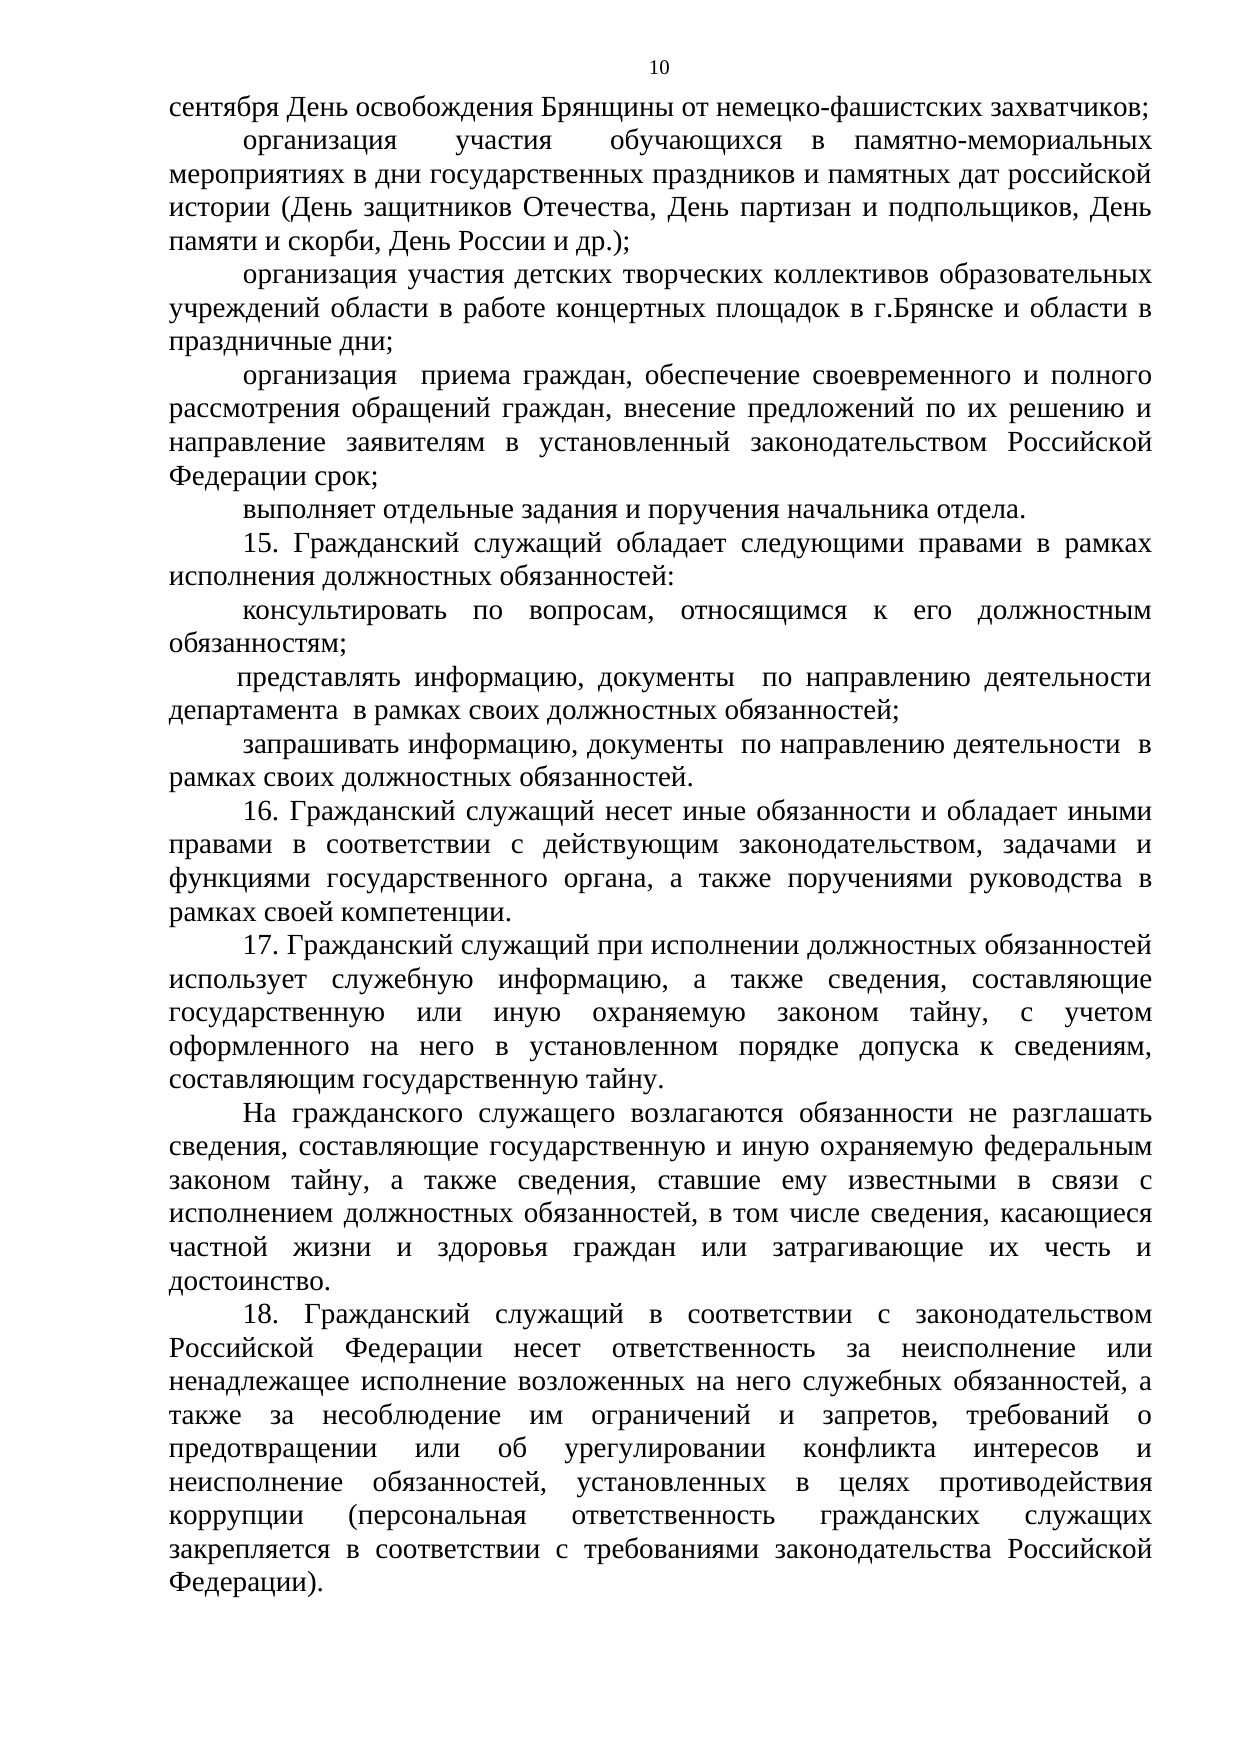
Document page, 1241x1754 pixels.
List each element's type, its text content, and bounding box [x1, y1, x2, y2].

text представлять информацию, документы по направлению деятельности департамента в рамках своих должностных обязанностей; [169, 659, 1153, 726]
text 16. Гражданский служащий несет иные обязанности и обладает иными правами в соответствии с действующим законодательством, задачами и функциями государственного органа, а также поручениями руководства в рамках своей компетенции. [169, 793, 1153, 927]
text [169, 89, 1153, 122]
text запрашивать информацию, документы по направлению деятельности в рамках своих должностных обязанностей. [169, 726, 1153, 793]
text организация участия детских творческих коллективов образовательных учреждений области в работе концертных площадок в г.Брянске и области в праздничные дни; [169, 256, 1153, 357]
text выполняет отдельные задания и поручения начальника отдела. [169, 491, 1153, 525]
text 18. Гражданский служащий в соответствии с законодательством Российской Федерации несет ответственность за неисполнение или ненадлежащее исполнение возложенных на него служебных обязанностей, а также за несоблюдение им ограничений и запретов, требований о предотвращении или об урегулировании конфликта интересов и неисполнение обязанностей, установленных в целях противодействия коррупции (персональная ответственность гражданских служащих закрепляется в соответствии с требованиями законодательства Российской Федерации). [169, 1296, 1153, 1598]
text организация приема граждан, обеспечение своевременного и полного рассмотрения обращений граждан, внесение предложений по их решению и направление заявителям в установленный законодательством Российской Федерации срок; [169, 357, 1153, 491]
text организация участия обучающихся в памятно-мемориальных мероприятиях в дни государственных праздников и памятных дат российской истории (День защитников Отечества, День партизан и подпольщиков, День памяти и скорби, День России и др.); [169, 122, 1153, 256]
text 17. Гражданский служащий при исполнении должностных обязанностей использует служебную информацию, а также сведения, составляющие государственную или иную охраняемую законом тайну, с учетом оформленного на него в установленном порядке допуска к сведениям, составляющим государственную тайну. [169, 927, 1153, 1095]
text консультировать по вопросам, относящимся к его должностным обязанностям; [169, 592, 1153, 659]
text 15. Гражданский служащий обладает следующими правами в рамках исполнения должностных обязанностей: [169, 525, 1153, 592]
text На гражданского служащего возлагаются обязанности не разглашать сведения, составляющие государственную и иную охраняемую федеральным законом тайну, а также сведения, ставшие ему известными в связи с исполнением должностных обязанностей, в том числе сведения, касающиеся частной жизни и здоровья граждан или затрагивающие их честь и достоинство. [169, 1095, 1153, 1296]
